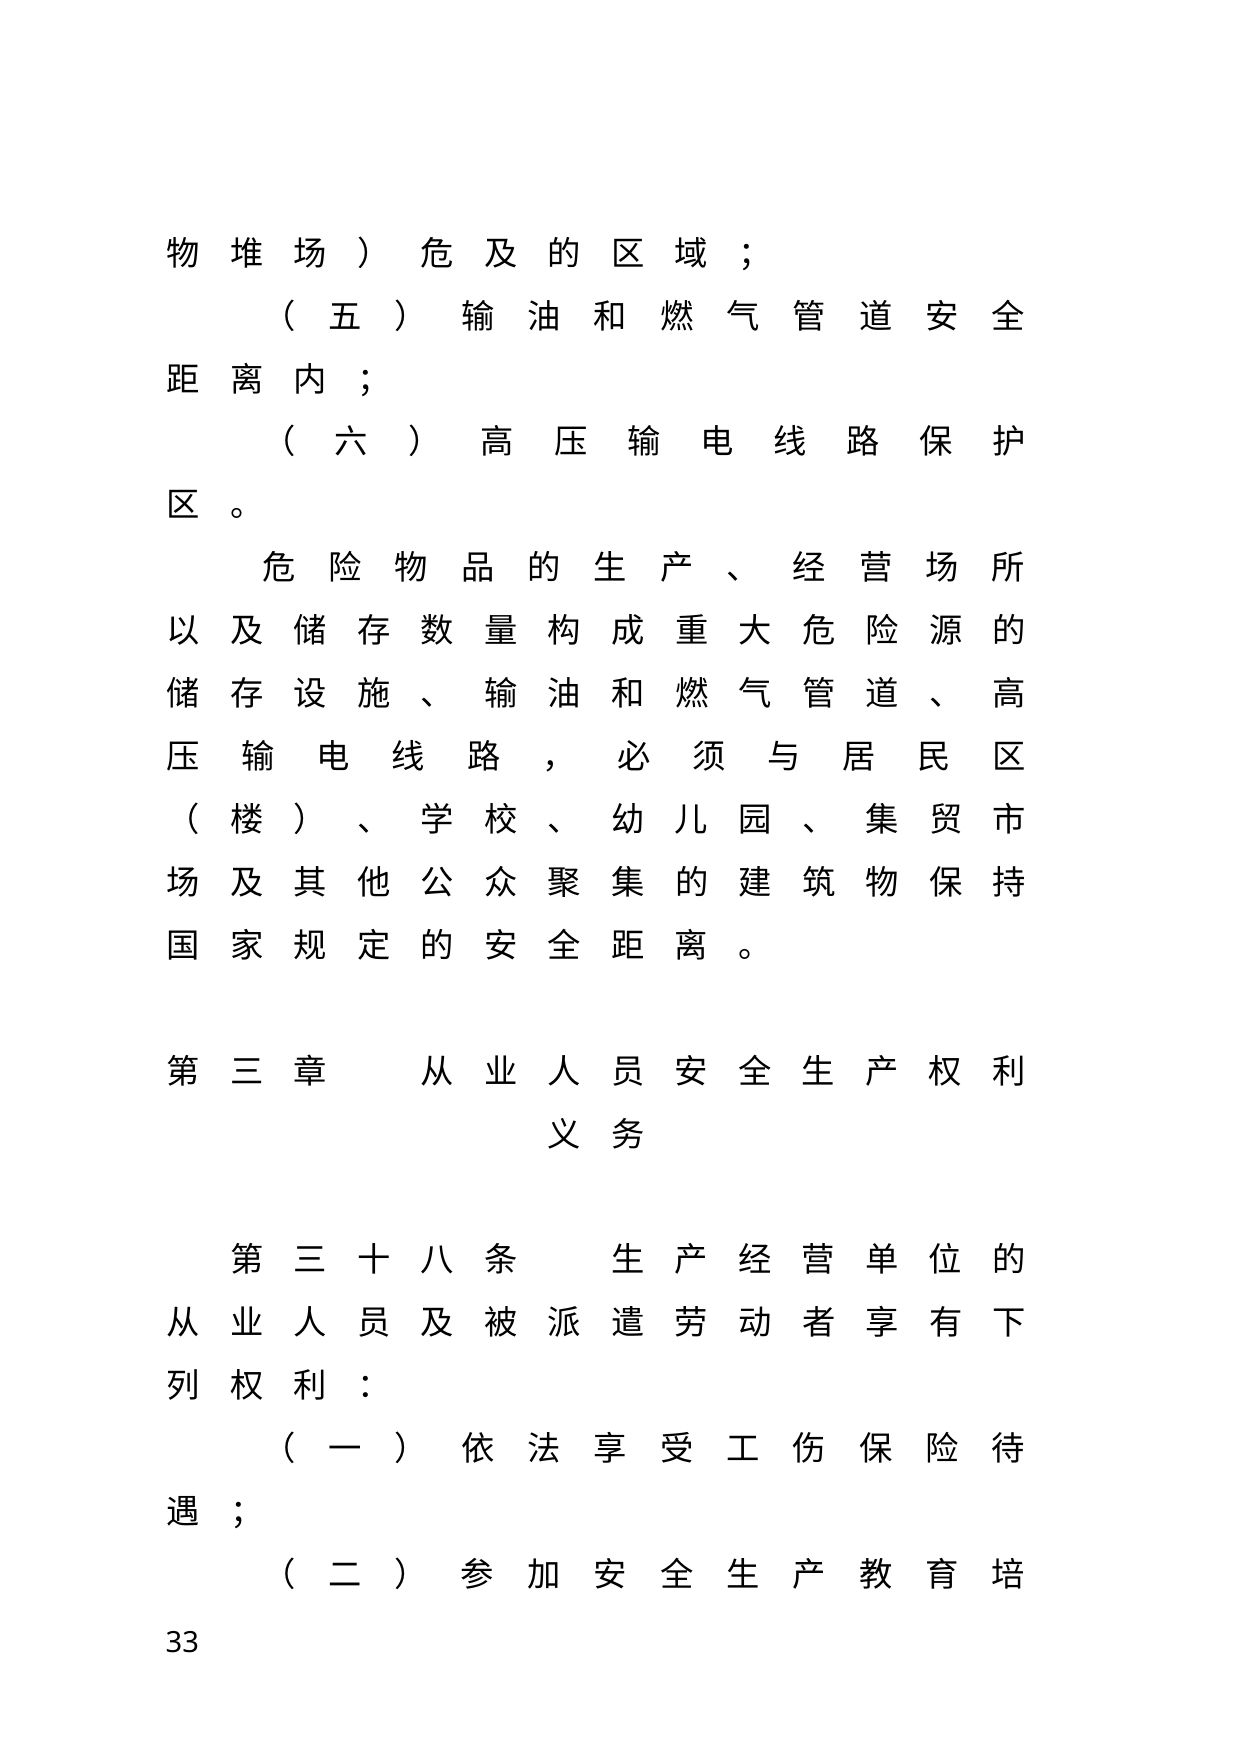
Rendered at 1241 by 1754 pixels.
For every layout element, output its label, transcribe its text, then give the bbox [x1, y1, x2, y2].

list 危险物品的生产、经营场所以及储存数量构成重大危险源的储存设施、输油和燃气管道、高压输电线路，必须与居民区（楼）、学校、幼儿园、集贸市场及其他公众聚集的建筑物保持国家规定的安全距离。 [166, 534, 1056, 974]
list （五）输油和燃气管道安全距离内； [166, 282, 1056, 408]
list （二）参加安全生产教育培训； [166, 1540, 1056, 1603]
list （一）依法享受工伤保险待遇； [166, 1414, 1056, 1540]
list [166, 219, 1056, 282]
list （六）高压输电线路保护区。 [166, 408, 1056, 534]
list 第三十八条 生产经营单位的从业人员及被派遣劳动者享有下列权利： [166, 1226, 1056, 1414]
list 第三章 从业人员安全生产权利义务 [166, 1037, 1056, 1163]
